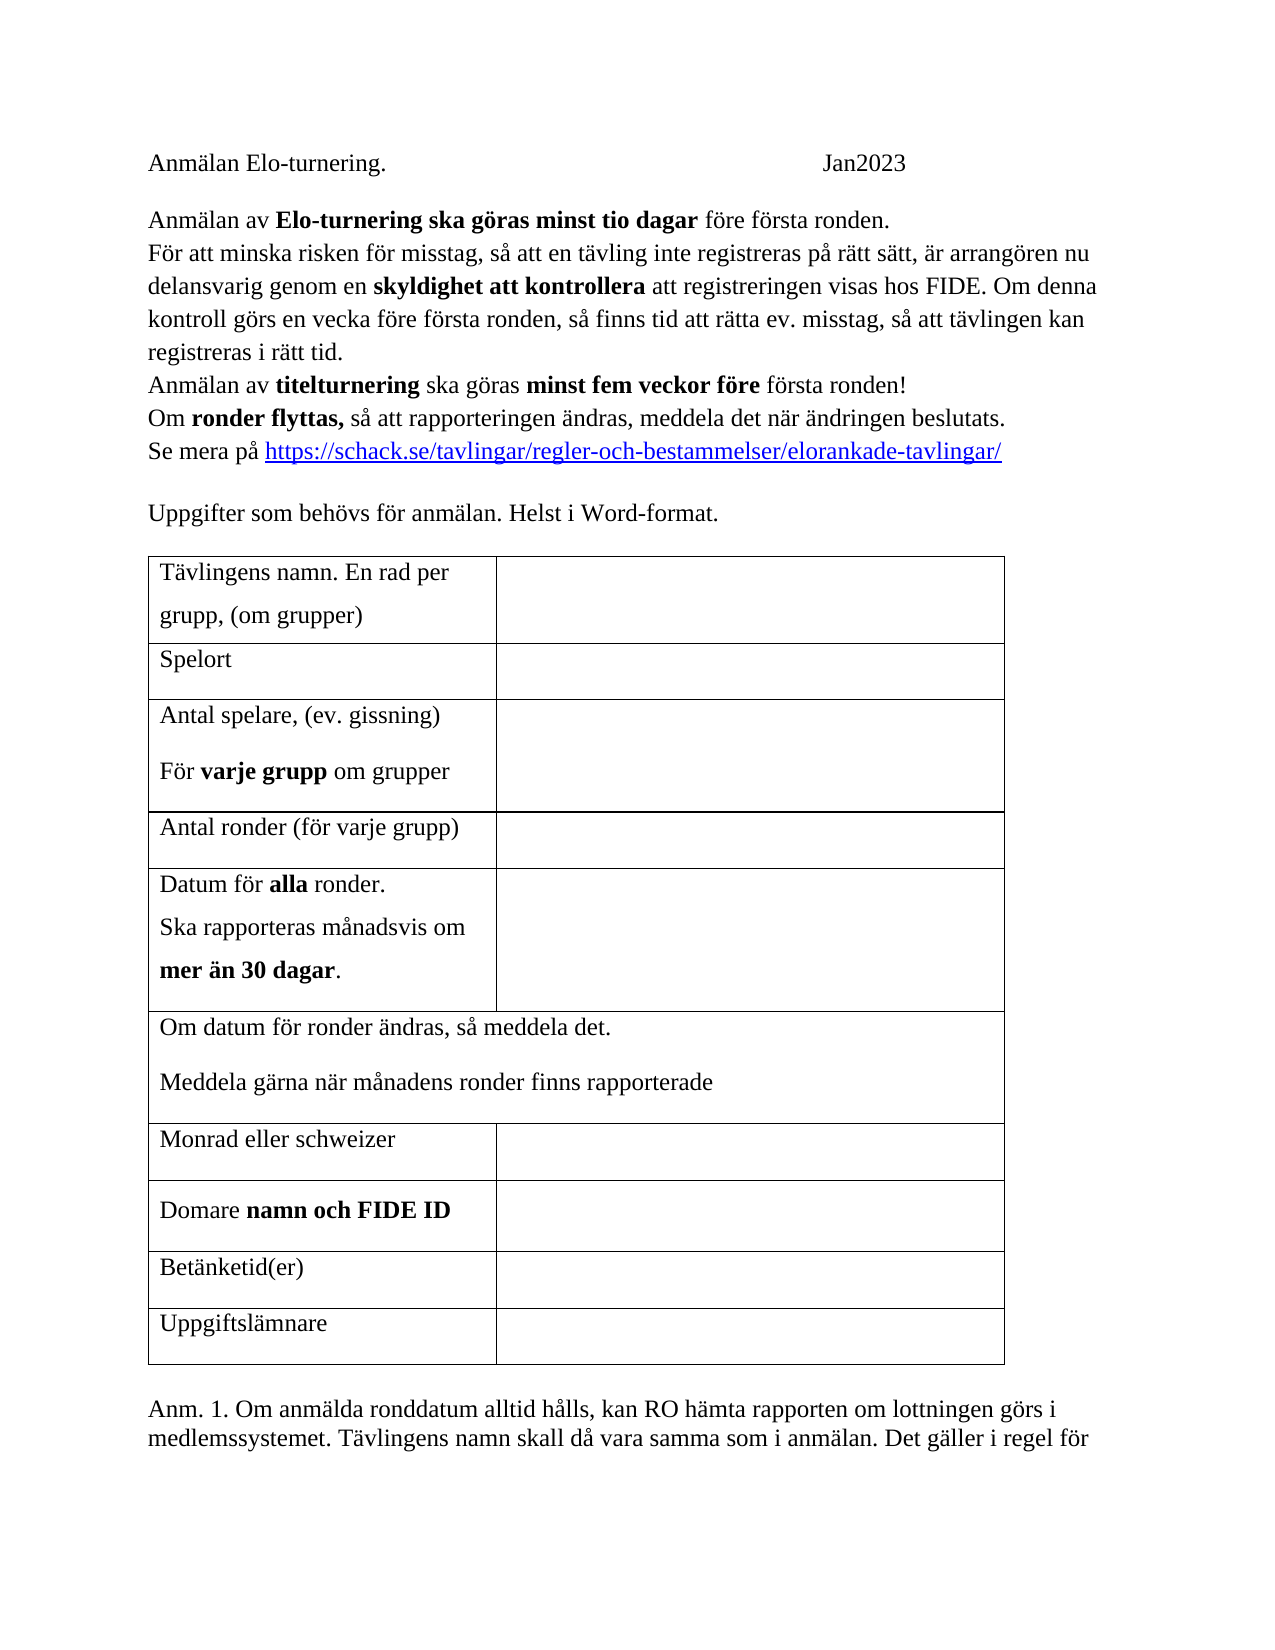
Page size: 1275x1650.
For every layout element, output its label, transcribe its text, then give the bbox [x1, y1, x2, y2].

text Se mera på https://schack.se/tavlingar/regler-och-bestammelser/elorankade-tavlingar/ [148, 436, 1127, 465]
text Anmälan av Elo-turnering ska göras minst tio dagar före första ronden. [148, 205, 1127, 234]
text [148, 1394, 1127, 1451]
table_cell [497, 1181, 1004, 1251]
table_cell [497, 1309, 1004, 1364]
text Anmälan av titelturnering ska göras minst fem veckor före första ronden! [148, 370, 1127, 399]
table_cell Domare namn och FIDE ID [149, 1181, 496, 1251]
table_cell [497, 700, 1004, 811]
text Om ronder flyttas, så att rapporteringen ändras, meddela det när ändringen beslutats. [148, 403, 1127, 432]
table_cell Antal ronder (för varje grupp) [149, 813, 496, 868]
table_cell [497, 1124, 1004, 1179]
text Uppgifter som behövs för anmälan. Helst i Word-format. [148, 498, 1127, 527]
table_cell Spelort [149, 644, 496, 699]
table_header [497, 557, 1004, 643]
table_cell Antal spelare, (ev. gissning) För varje grupp om grupper [149, 700, 496, 811]
text Anmälan Elo-turnering. Jan2023 [148, 148, 1127, 176]
table_cell [497, 644, 1004, 699]
table_cell Om datum för ronder ändras, så meddela det. Meddela gärna när månadens ronder finns rapporterade [149, 1012, 1004, 1123]
text För att minska risken för misstag, så att en tävling inte registreras på rätt sätt, är arrangören nu delansvarig genom en skyldighet att kontrollera att registreringen visas hos FIDE. Om denna kontroll görs en vecka före första ronden, så finns tid att rätta ev. misstag, så att tävlingen kan registreras i rätt tid. [148, 238, 1127, 366]
table_cell Uppgiftslämnare [149, 1309, 496, 1364]
table_cell [497, 813, 1004, 868]
table_cell Monrad eller schweizer [149, 1124, 496, 1179]
table_header Tävlingens namn. En rad per grupp, (om grupper) [149, 557, 496, 643]
table_cell Betänketid(er) [149, 1252, 496, 1307]
table_cell [497, 1252, 1004, 1307]
table_cell [497, 869, 1004, 1011]
table_cell Datum för alla ronder. Ska rapporteras månadsvis om mer än 30 dagar. [149, 869, 496, 1011]
